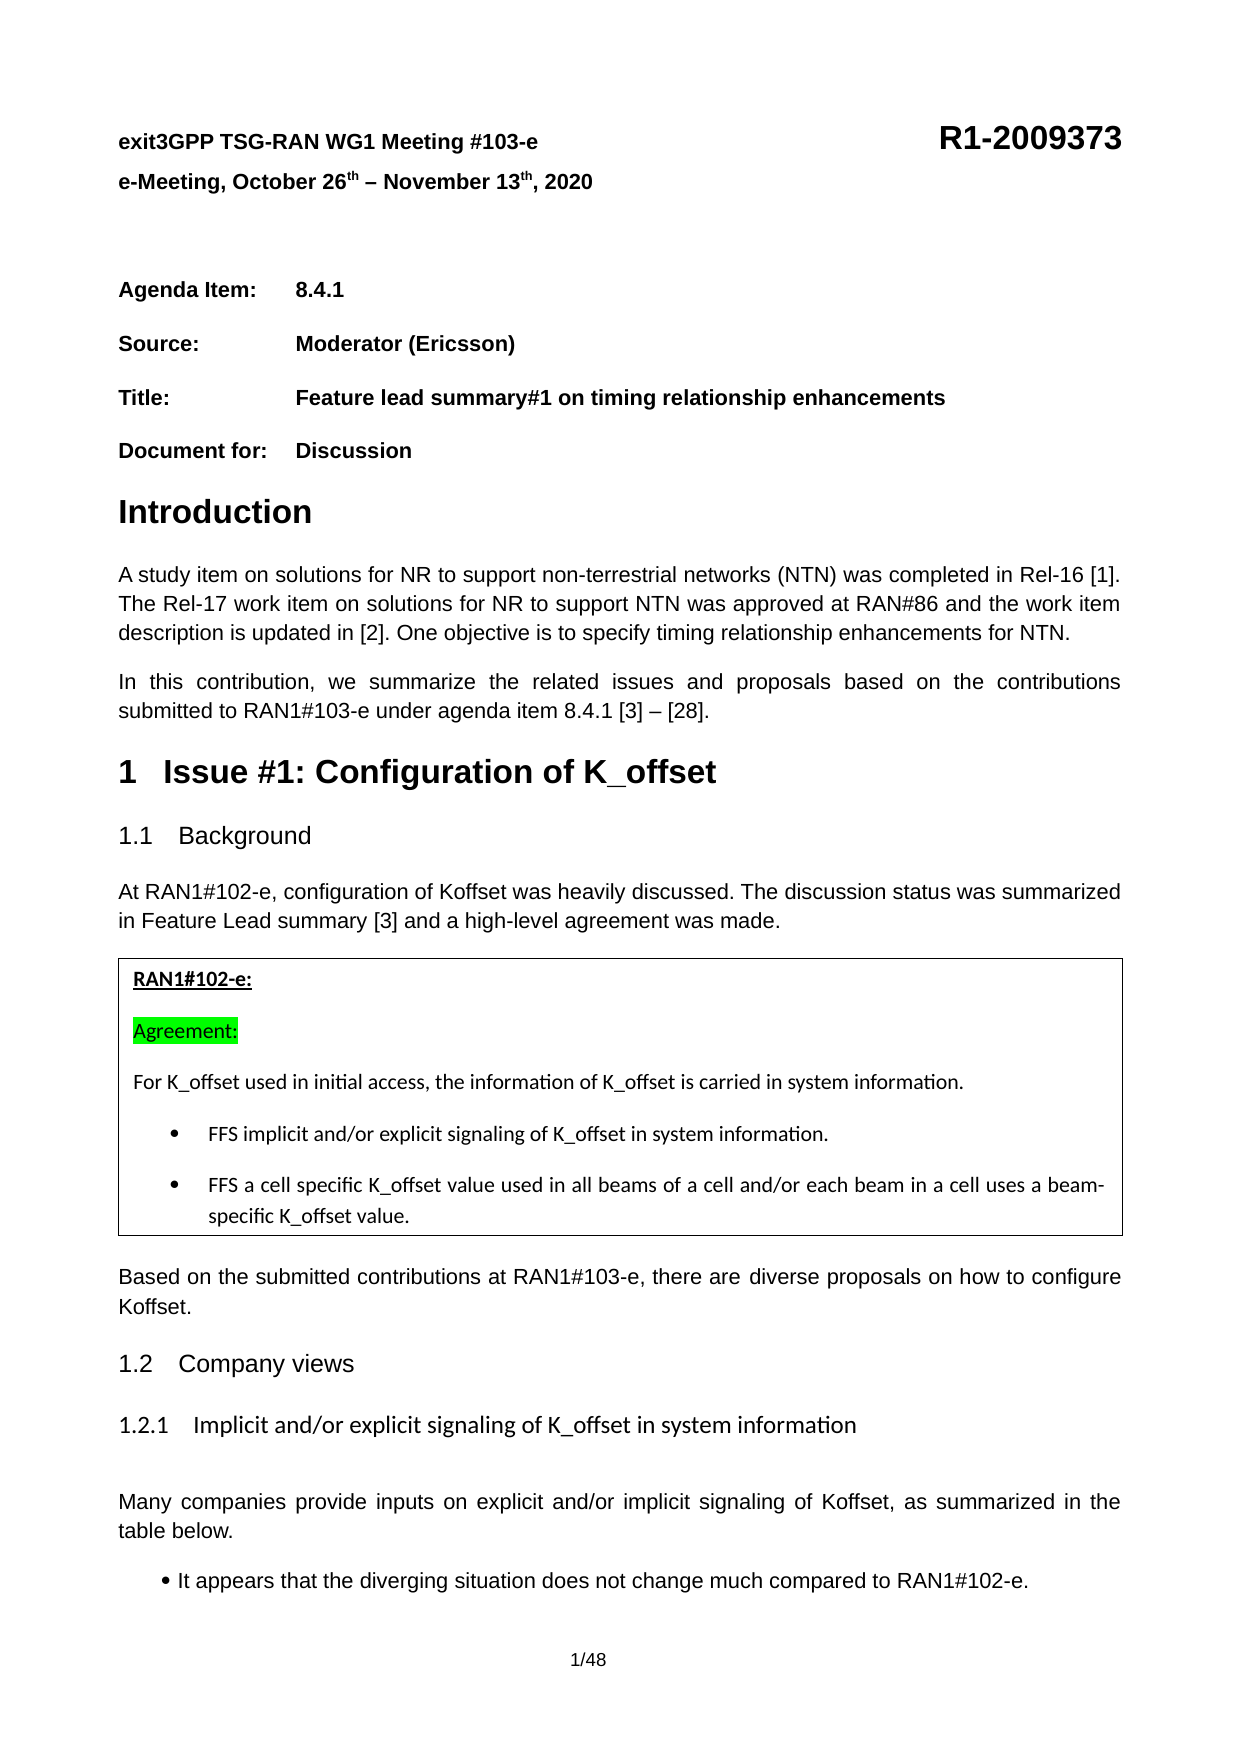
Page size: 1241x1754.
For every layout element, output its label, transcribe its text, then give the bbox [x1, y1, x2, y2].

text In this contribution, we summarize the related issues and proposals based on the contributions submitted to RAN1#103-e under agenda item 8.4.1 [3] – [28]. [118, 669, 1122, 723]
text Source: Moderator (Ericsson) [118, 330, 1122, 356]
subtitle 1.2.1 Implicit and/or explicit signaling of K_offset in system information [118, 1409, 1122, 1439]
text Many companies provide inputs on explicit and/or implicit signaling of Koffset, as summarized in the table below. [118, 1489, 1122, 1543]
text Document for: Discussion [118, 438, 1122, 463]
subtitle 1.2 Company views [118, 1349, 1122, 1378]
text e-Meeting, October 26th – November 13th, 2020 [118, 168, 1122, 194]
text Agenda Item: 8.4.1 [118, 276, 1122, 302]
text Title: Feature lead summary#1 on timing relationship enhancements [118, 384, 1122, 409]
text A study item on solutions for NR to support non-terrestrial networks (NTN) was completed in Rel-16 [1]. The Rel-17 work item on solutions for NR to support NTN was approved at RAN#86 and the work item description is updated in [2]. One objective is to specify timing relationship enhancements for NTN. [118, 561, 1122, 644]
subtitle 1.1 Background [118, 821, 1122, 850]
text Based on the submitted contributions at RAN1#103-e, there are diverse proposals on how to configure Koffset. [118, 1264, 1122, 1320]
list It appears that the diverging situation does not change much compared to RAN1#102-e. [118, 1568, 1122, 1593]
subtitle Introduction [118, 492, 1122, 531]
text At RAN1#102-e, configuration of Koffset was heavily discussed. The discussion status was summarized in Feature Lead summary [3] and a high-level agreement was made. [118, 879, 1122, 933]
text exit3GPP TSG-RAN WG1 Meeting #103-e R1-2009373 [118, 118, 1122, 157]
subtitle 1 Issue #1: Configuration of K_offset [118, 752, 1122, 791]
